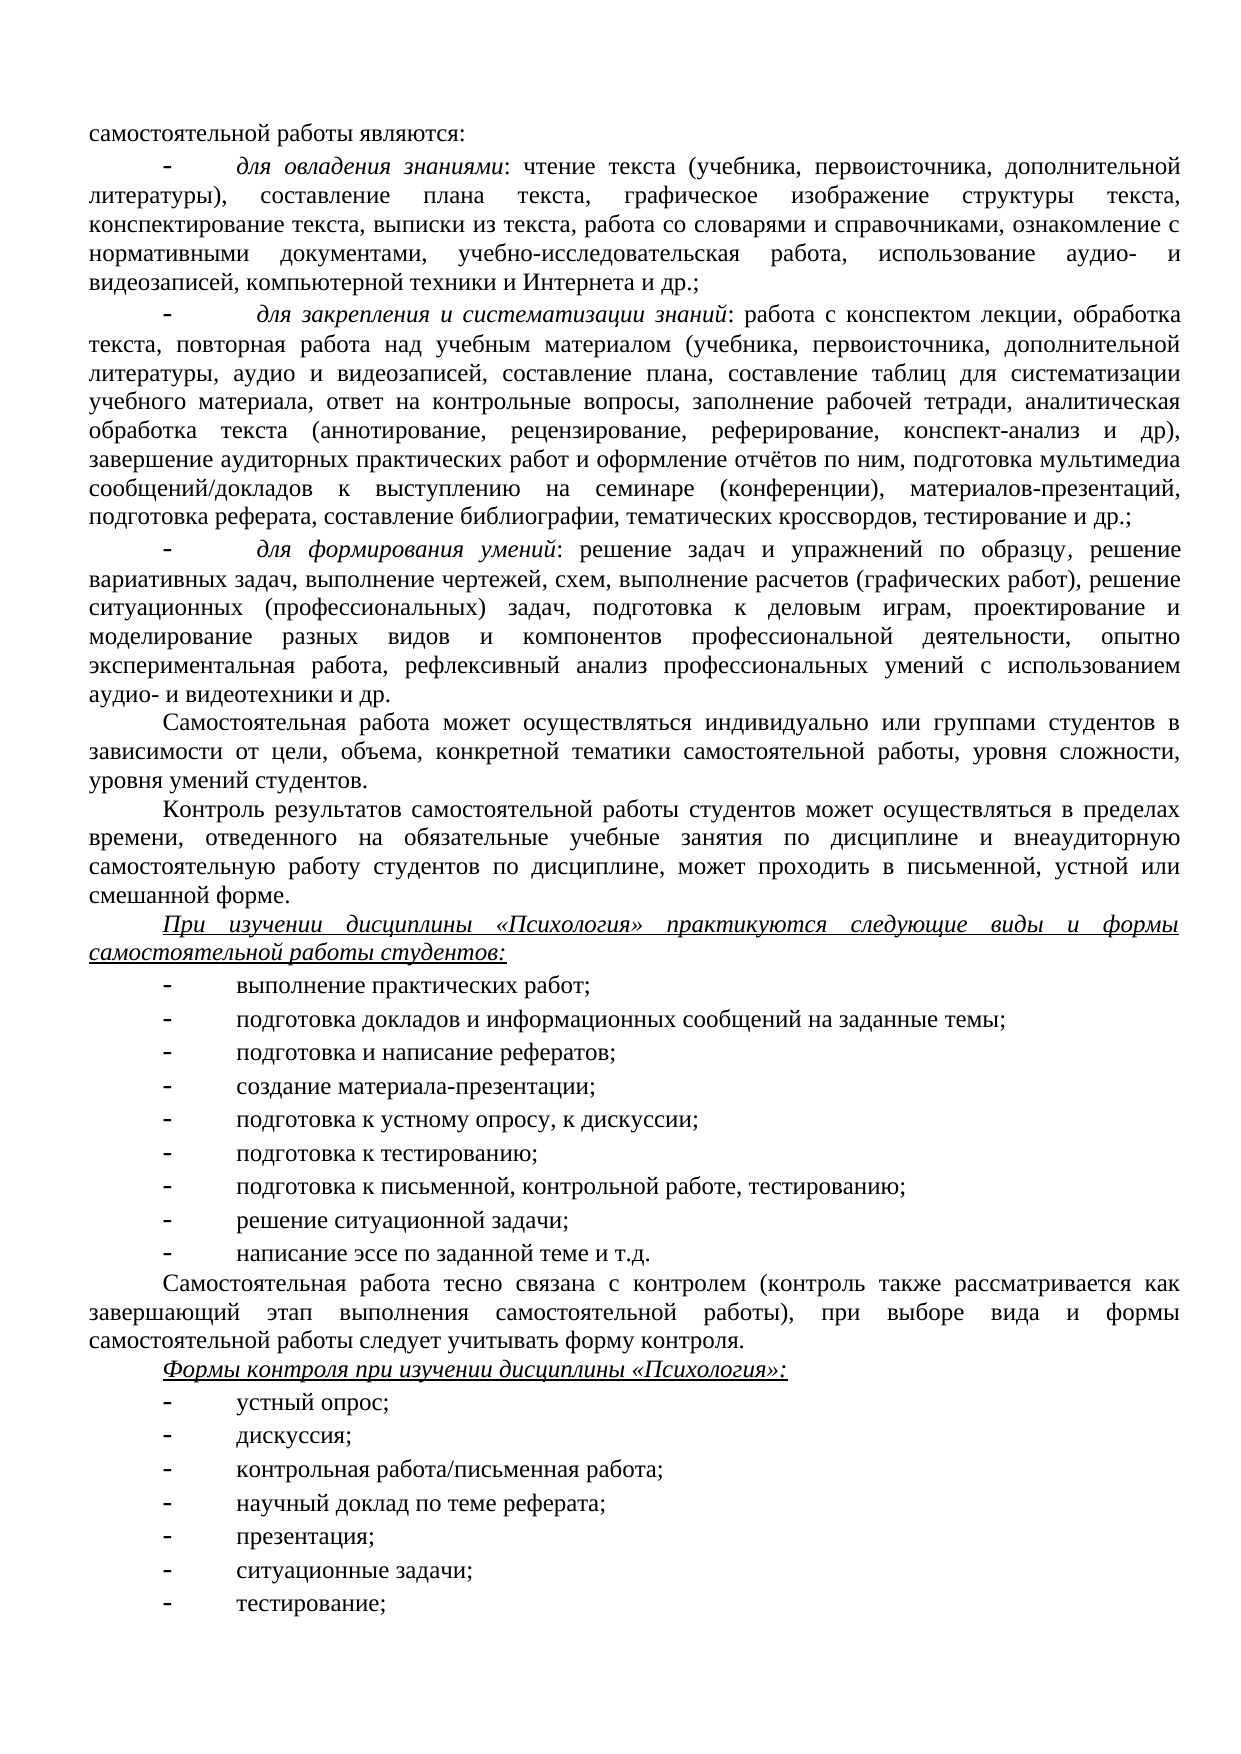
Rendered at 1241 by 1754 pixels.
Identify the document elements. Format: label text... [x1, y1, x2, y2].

list подготовка докладов и информационных сообщений на заданные темы; [89, 1000, 1181, 1033]
list презентация; [89, 1517, 1181, 1551]
text Контроль результатов самостоятельной работы студентов может осуществляться в пределах времени, отведенного на обязательные учебные занятия по дисциплине и внеаудиторную самостоятельную работу студентов по дисциплине, может проходить в письменной, устной или смешанной форме. [89, 794, 1181, 909]
list устный опрос; [89, 1383, 1181, 1417]
list подготовка к тестированию; [89, 1134, 1181, 1167]
list для формирования умений: решение задач и упражнений по образцу, решение вариативных задач, выполнение чертежей, схем, выполнение расчетов (графических работ), решение ситуационных (профессиональных) задач, подготовка к деловым играм, проектирование и моделирование разных видов и компонентов профессиональной деятельности, опытно экспериментальная работа, рефлексивный анализ профессиональных умений с использованием аудио- и видеотехники и др. [89, 530, 1181, 707]
text Самостоятельная работа тесно связана с контролем (контроль также рассматривается как завершающий этап выполнения самостоятельной работы), при выборе вида и формы самостоятельной работы следует учитывать форму контроля. [89, 1268, 1181, 1354]
list контрольная работа/письменная работа; [89, 1450, 1181, 1484]
list подготовка и написание рефератов; [89, 1033, 1181, 1067]
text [89, 118, 1181, 147]
list тестирование; [89, 1584, 1181, 1618]
list дискуссия; [89, 1417, 1181, 1450]
list для закрепления и систематизации знаний: работа с конспектом лекции, обработка текста, повторная работа над учебным материалом (учебника, первоисточника, дополнительной литературы, аудио и видеозаписей, составление плана, составление таблиц для систематизации учебного материала, ответ на контрольные вопросы, заполнение рабочей тетради, аналитическая обработка текста (аннотирование, рецензирование, реферирование, конспект-анализ и др), завершение аудиторных практических работ и оформление отчётов по ним, подготовка мультимедиа сообщений/докладов к выступлению на семинаре (конференции), материалов-презентаций, подготовка реферата, составление библиографии, тематических кроссвордов, тестирование и др.; [89, 295, 1181, 530]
list написание эссе по заданной теме и т.д. [89, 1234, 1181, 1268]
list создание материала-презентации; [89, 1067, 1181, 1100]
list выполнение практических работ; [89, 966, 1181, 1000]
list ситуационные задачи; [89, 1551, 1181, 1584]
list для овладения знаниями: чтение текста (учебника, первоисточника, дополнительной литературы), составление плана текста, графическое изображение структуры текста, конспектирование текста, выписки из текста, работа со словарями и справочниками, ознакомление с нормативными документами, учебно-исследовательская работа, использование аудио- и видеозаписей, компьютерной техники и Интернета и др.; [89, 147, 1181, 295]
text Формы контроля при изучении дисциплины «Психология»: [89, 1354, 1181, 1383]
list решение ситуационной задачи; [89, 1201, 1181, 1234]
list подготовка к устному опросу, к дискуссии; [89, 1100, 1181, 1134]
text Самостоятельная работа может осуществляться индивидуально или группами студентов в зависимости от цели, объема, конкретной тематики самостоятельной работы, уровня сложности, уровня умений студентов. [89, 707, 1181, 794]
list подготовка к письменной, контрольной работе, тестированию; [89, 1167, 1181, 1201]
list научный доклад по теме реферата; [89, 1484, 1181, 1517]
text При изучении дисциплины «Психология» практикуются следующие виды и формы самостоятельной работы студентов: [89, 909, 1181, 966]
